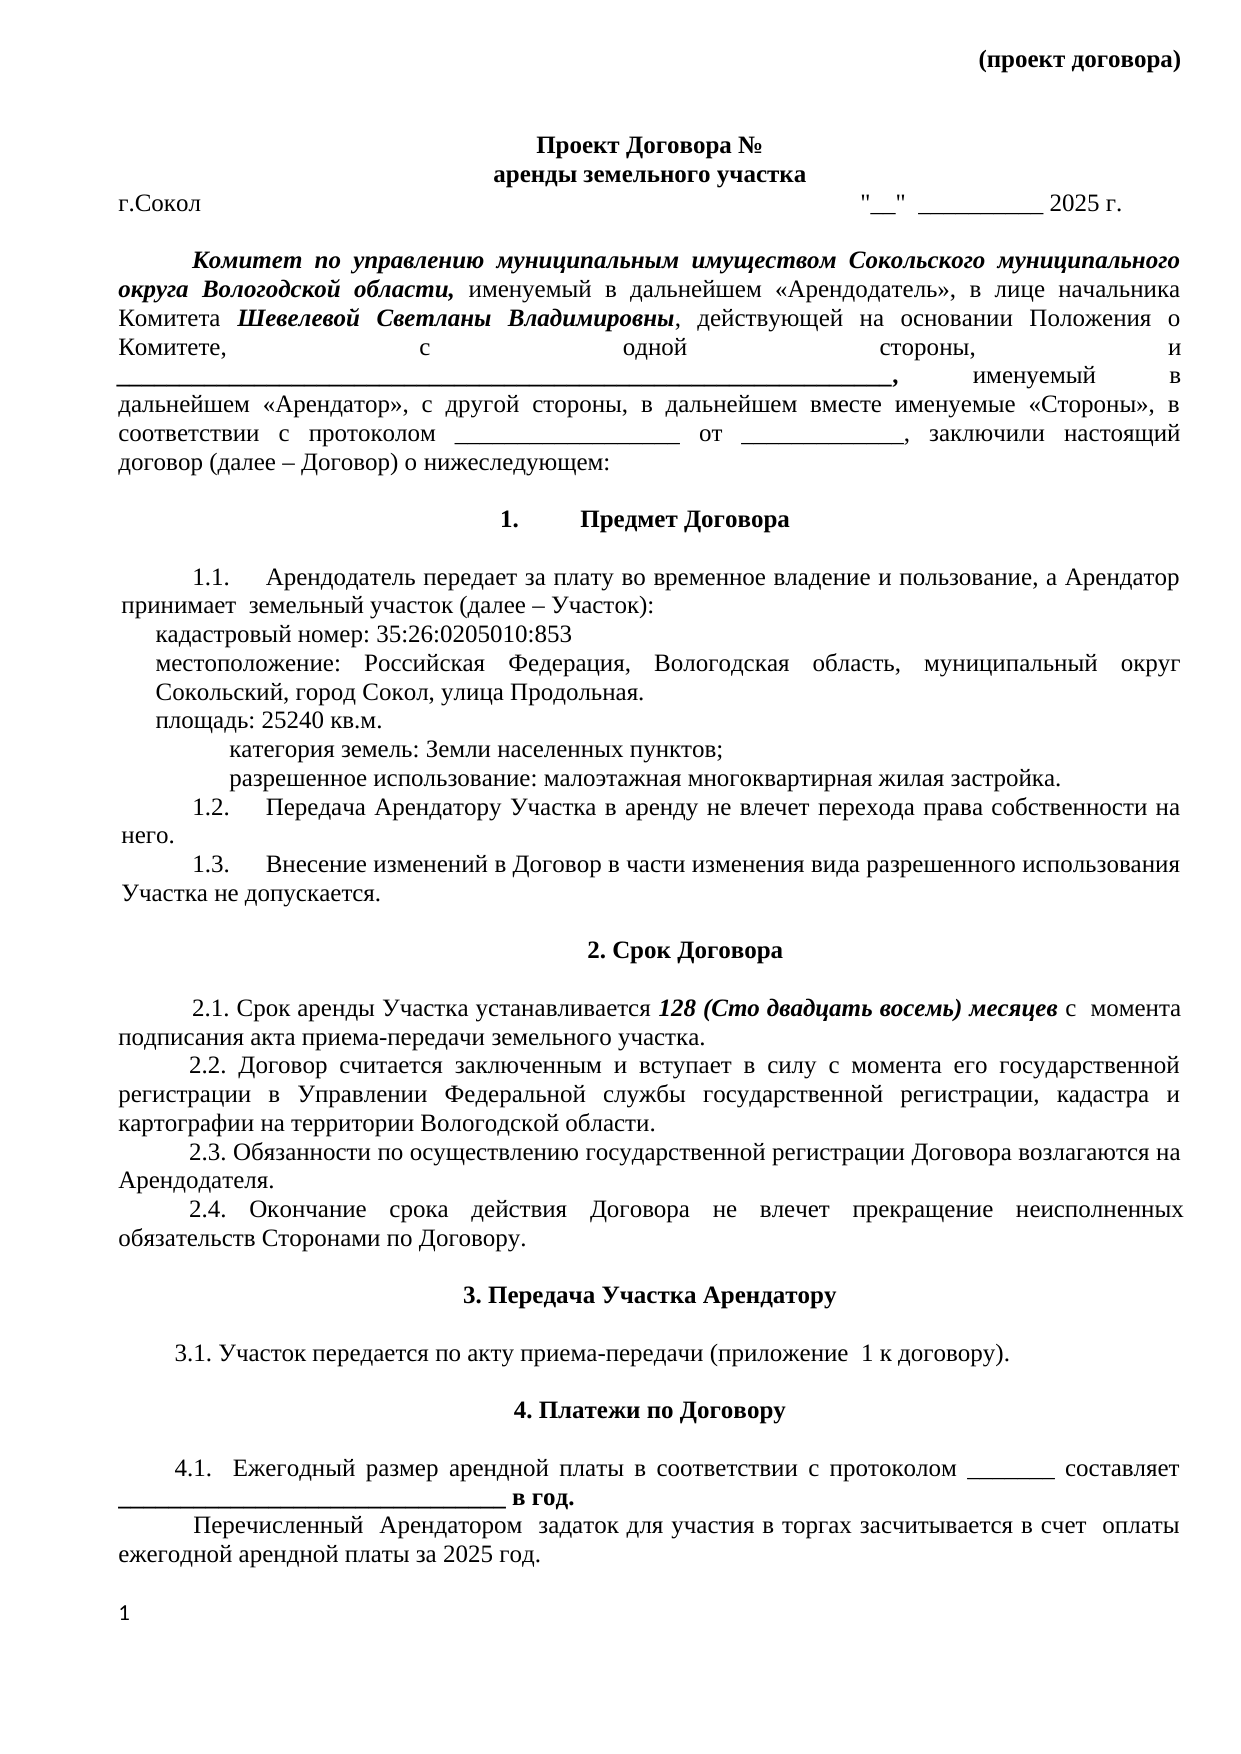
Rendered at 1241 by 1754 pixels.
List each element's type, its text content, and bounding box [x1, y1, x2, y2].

text (проект договора) [118, 44, 1181, 73]
text Комитет по управлению муниципальным имуществом Сокольского муниципального округа Вологодской области, именуемый в дальнейшем «Арендодатель», в лице начальника Комитета Шевелевой Светланы Владимировны, действующей на основании Положения о Комитете, с одной стороны, и ______________________________________________________________, именуемый в дальнейшем «Арендатор», с другой стороны, в дальнейшем вместе именуемые «Стороны», в соответствии с протоколом __________________ от _____________, заключили настоящий договор (далее – Договор) о нижеследующем: [118, 246, 1181, 476]
text 2. Срок Договора [189, 936, 1181, 964]
list Арендодатель передает за плату во временное владение и пользование, а Арендатор принимает земельный участок (далее – Участок): [121, 562, 1181, 619]
text 2.3. Обязанности по осуществлению государственной регистрации Договора возлагаются на Арендодателя. [118, 1137, 1181, 1194]
list Внесение изменений в Договор в части изменения вида разрешенного использования Участка не допускается. [121, 849, 1181, 907]
text аренды земельного участка [118, 159, 1181, 188]
text кадастровый номер: 35:26:0205010:853 [155, 619, 1181, 648]
text 2.1. Срок аренды Участка устанавливается 128 (Сто двадцать восемь) месяцев с момента подписания акта приема-передачи земельного участка. [118, 993, 1181, 1051]
text 3.1. Участок передается по акту приема-передачи (приложение 1 к договору). [118, 1338, 1181, 1367]
list Предмет Договора [118, 504, 1181, 533]
list Передача Арендатору Участка в аренду не влечет перехода права собственности на него. [121, 792, 1181, 849]
text Перечисленный Арендатором задаток для участия в торгах засчитывается в счет оплаты ежегодной арендной платы за 2025 год. [118, 1511, 1181, 1568]
text 2.2. Договор считается заключенным и вступает в силу с момента его государственной регистрации в Управлении Федеральной службы государственной регистрации, кадастра и картографии на территории Вологодской области. [118, 1051, 1181, 1137]
text Проект Договора № [118, 131, 1181, 159]
text 4. Платежи по Договору [118, 1396, 1181, 1424]
text 2.4. Окончание срока действия Договора не влечет прекращение неисполненных обязательств Сторонами по Договору. [118, 1194, 1185, 1252]
text 4.1. Ежегодный размер арендной платы в соответствии с протоколом _______ составляет _______________________________ в год. [118, 1453, 1181, 1511]
text разрешенное использование: малоэтажная многоквартирная жилая застройка. [155, 763, 1181, 792]
text местоположение: Российская Федерация, Вологодская область, муниципальный округ Сокольский, город Сокол, улица Продольная. [155, 648, 1181, 706]
text категория земель: Земли населенных пунктов; [155, 734, 1181, 763]
table_header "__" __________ 2025 г. [620, 188, 1133, 217]
table_header г.Сокол [107, 188, 620, 217]
text 3. Передача Участка Арендатору [118, 1281, 1181, 1309]
text площадь: 25240 кв.м. [155, 706, 1181, 734]
